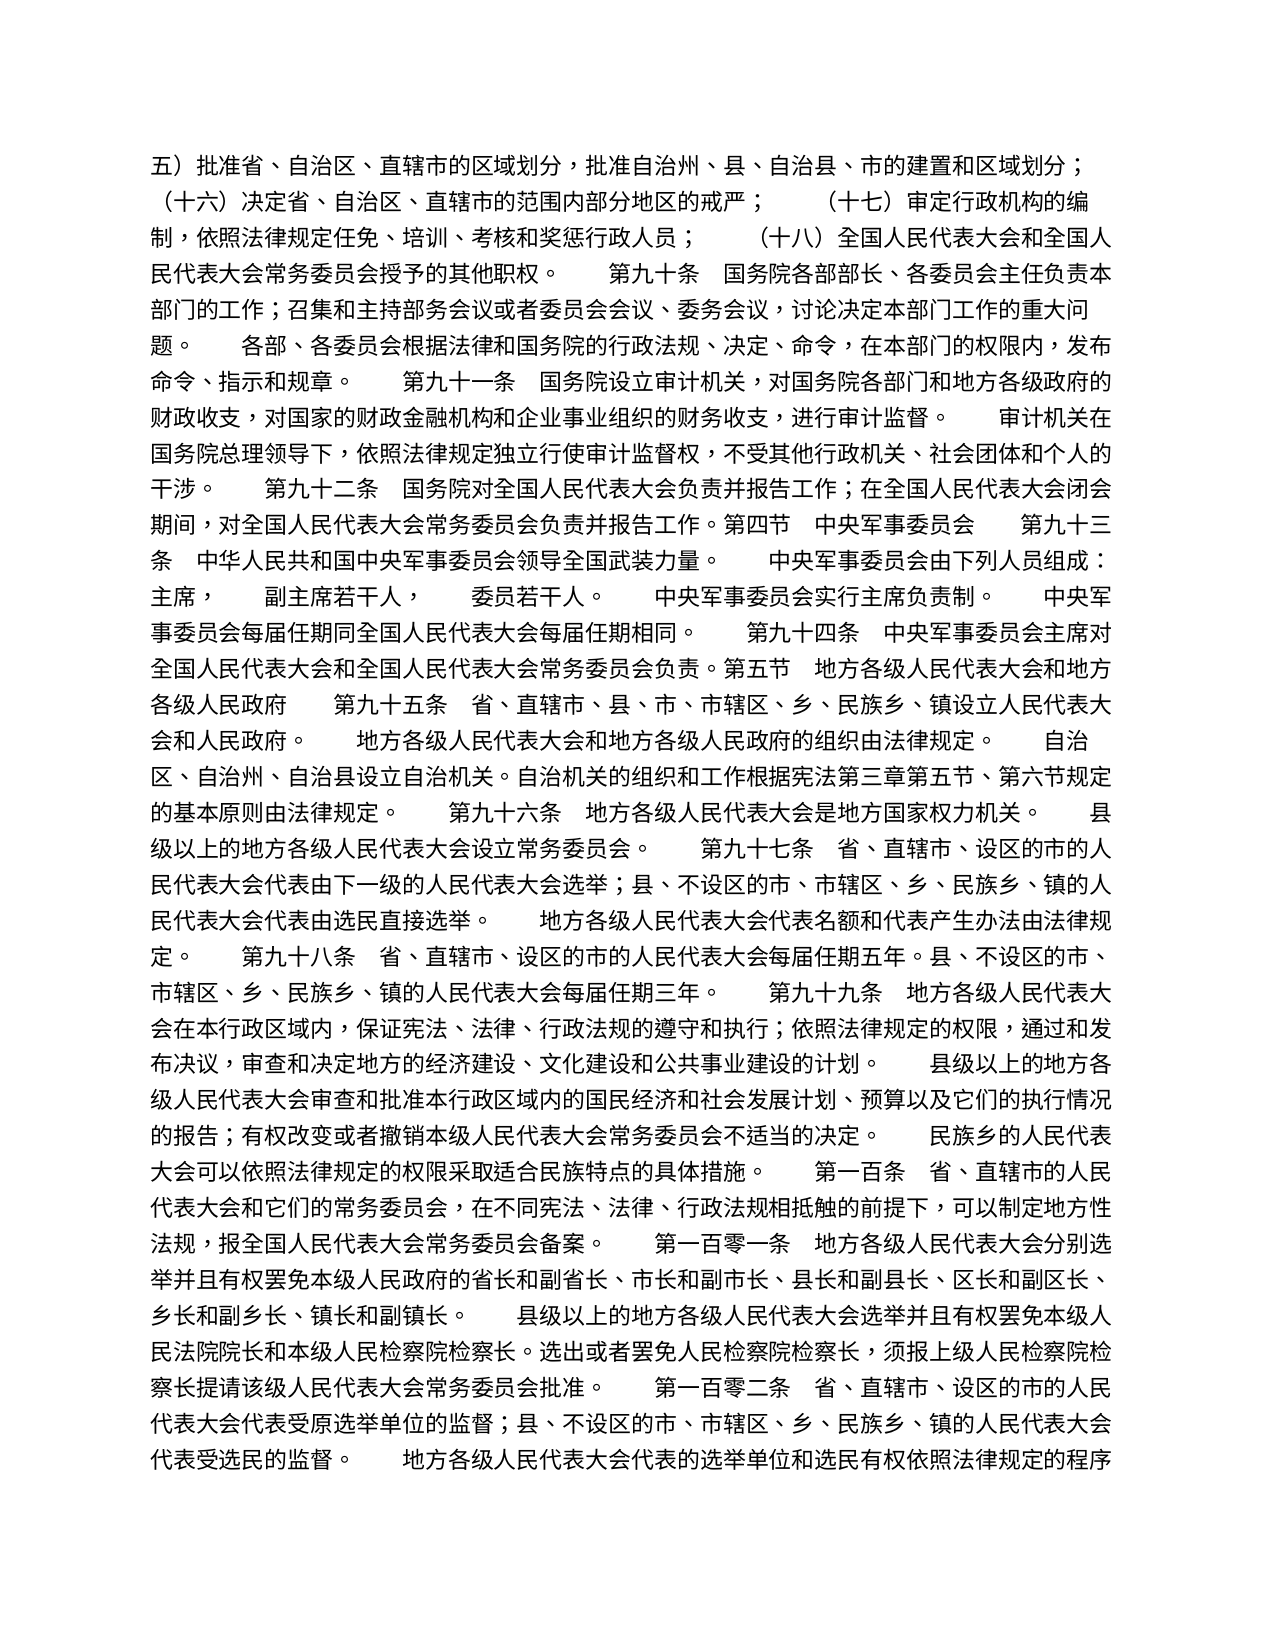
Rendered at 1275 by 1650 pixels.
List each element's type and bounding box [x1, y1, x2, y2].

text [150, 150, 1125, 1475]
